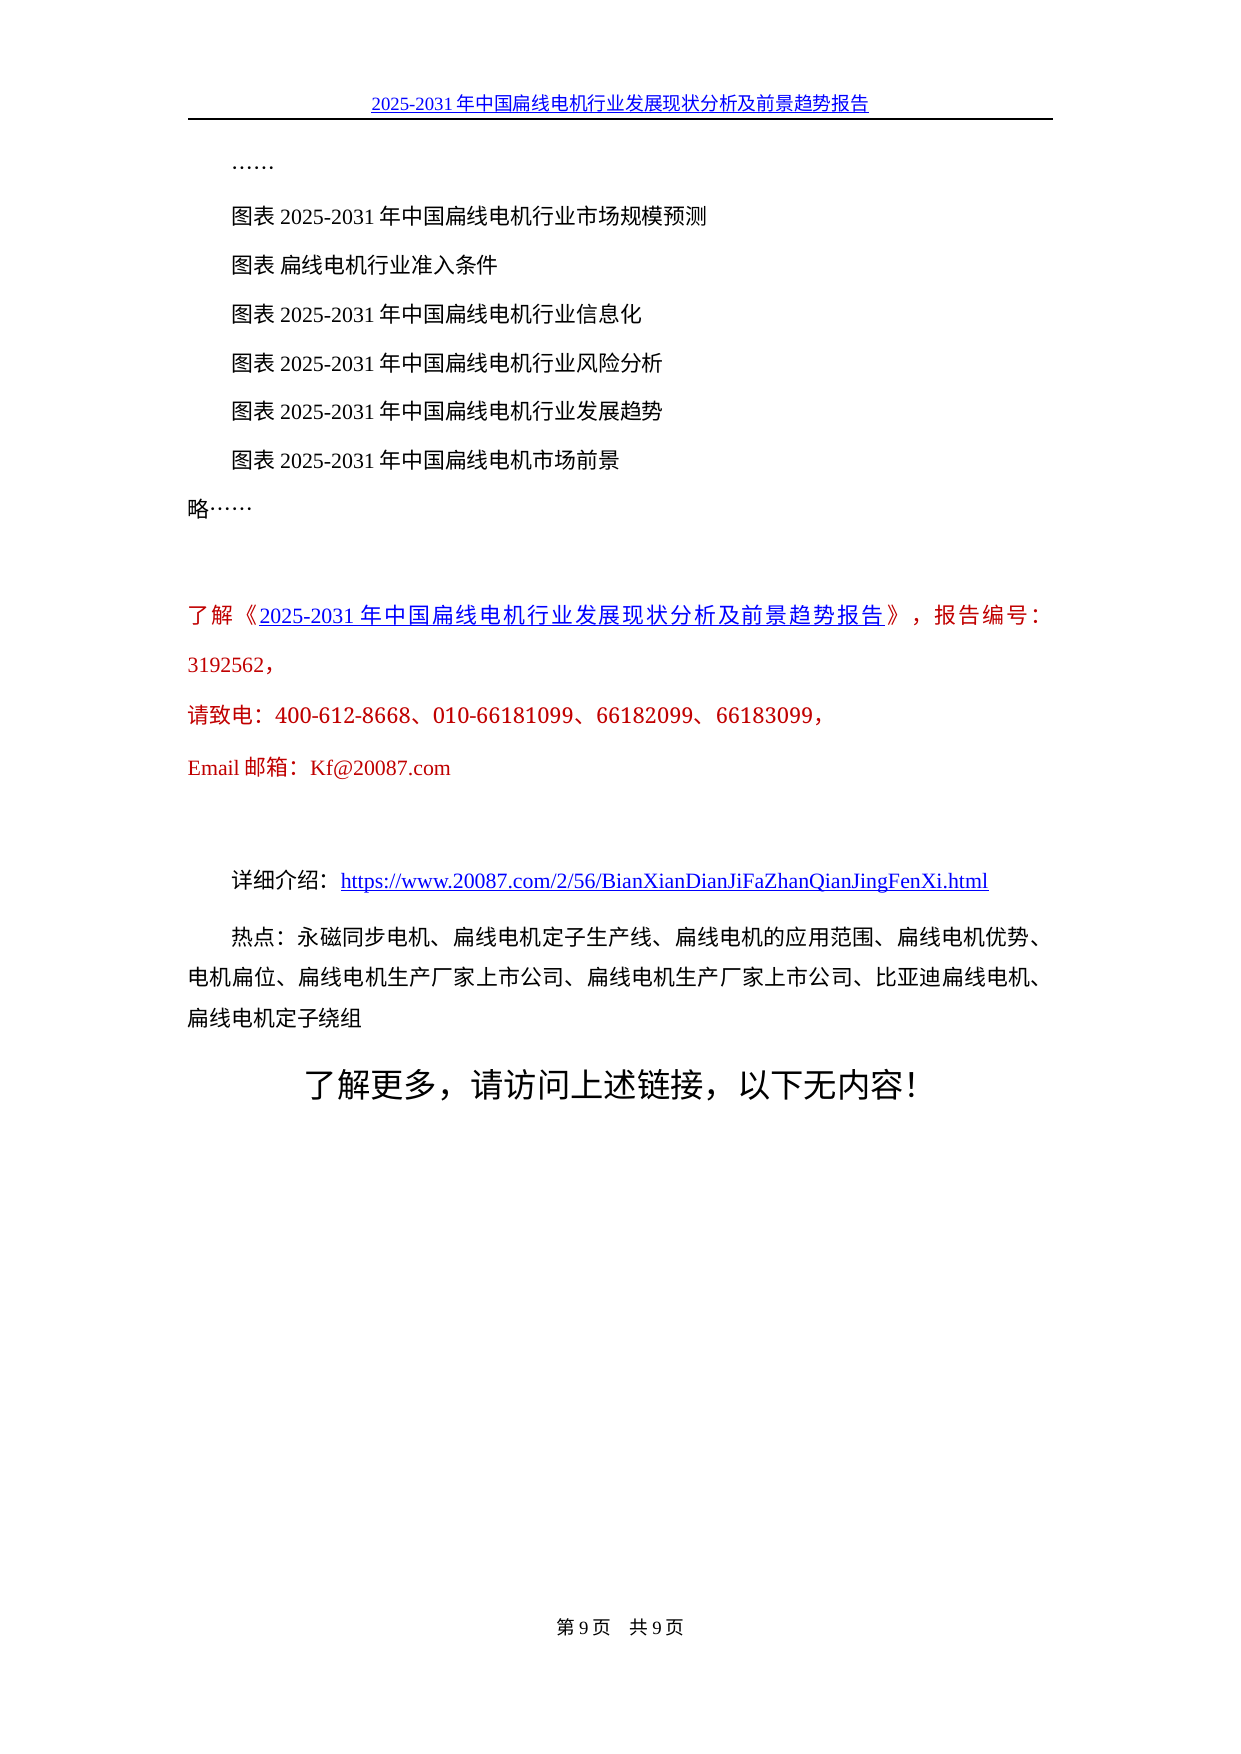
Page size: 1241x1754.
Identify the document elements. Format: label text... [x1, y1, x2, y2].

text 详细介绍：https://www.20087.com/2/56/BianXianDianJiFaZhanQianJingFenXi.html [187, 863, 1053, 895]
text 请致电：400-612-8668、010-66181099、66182099、66183099， [187, 698, 1053, 731]
text 了解《2025-2031年中国扁线电机行业发展现状分析及前景趋势报告》，报告编号：3192562， [187, 598, 1053, 679]
title 了解更多，请访问上述链接，以下无内容！ [187, 1051, 1053, 1116]
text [187, 150, 1053, 524]
text 热点：永磁同步电机、扁线电机定子生产线、扁线电机的应用范围、扁线电机优势、电机扁位、扁线电机生产厂家上市公司、扁线电机生产厂家上市公司、比亚迪扁线电机、扁线电机定子绕组 [187, 919, 1053, 1033]
text Email邮箱：Kf@20087.com [187, 750, 1053, 782]
